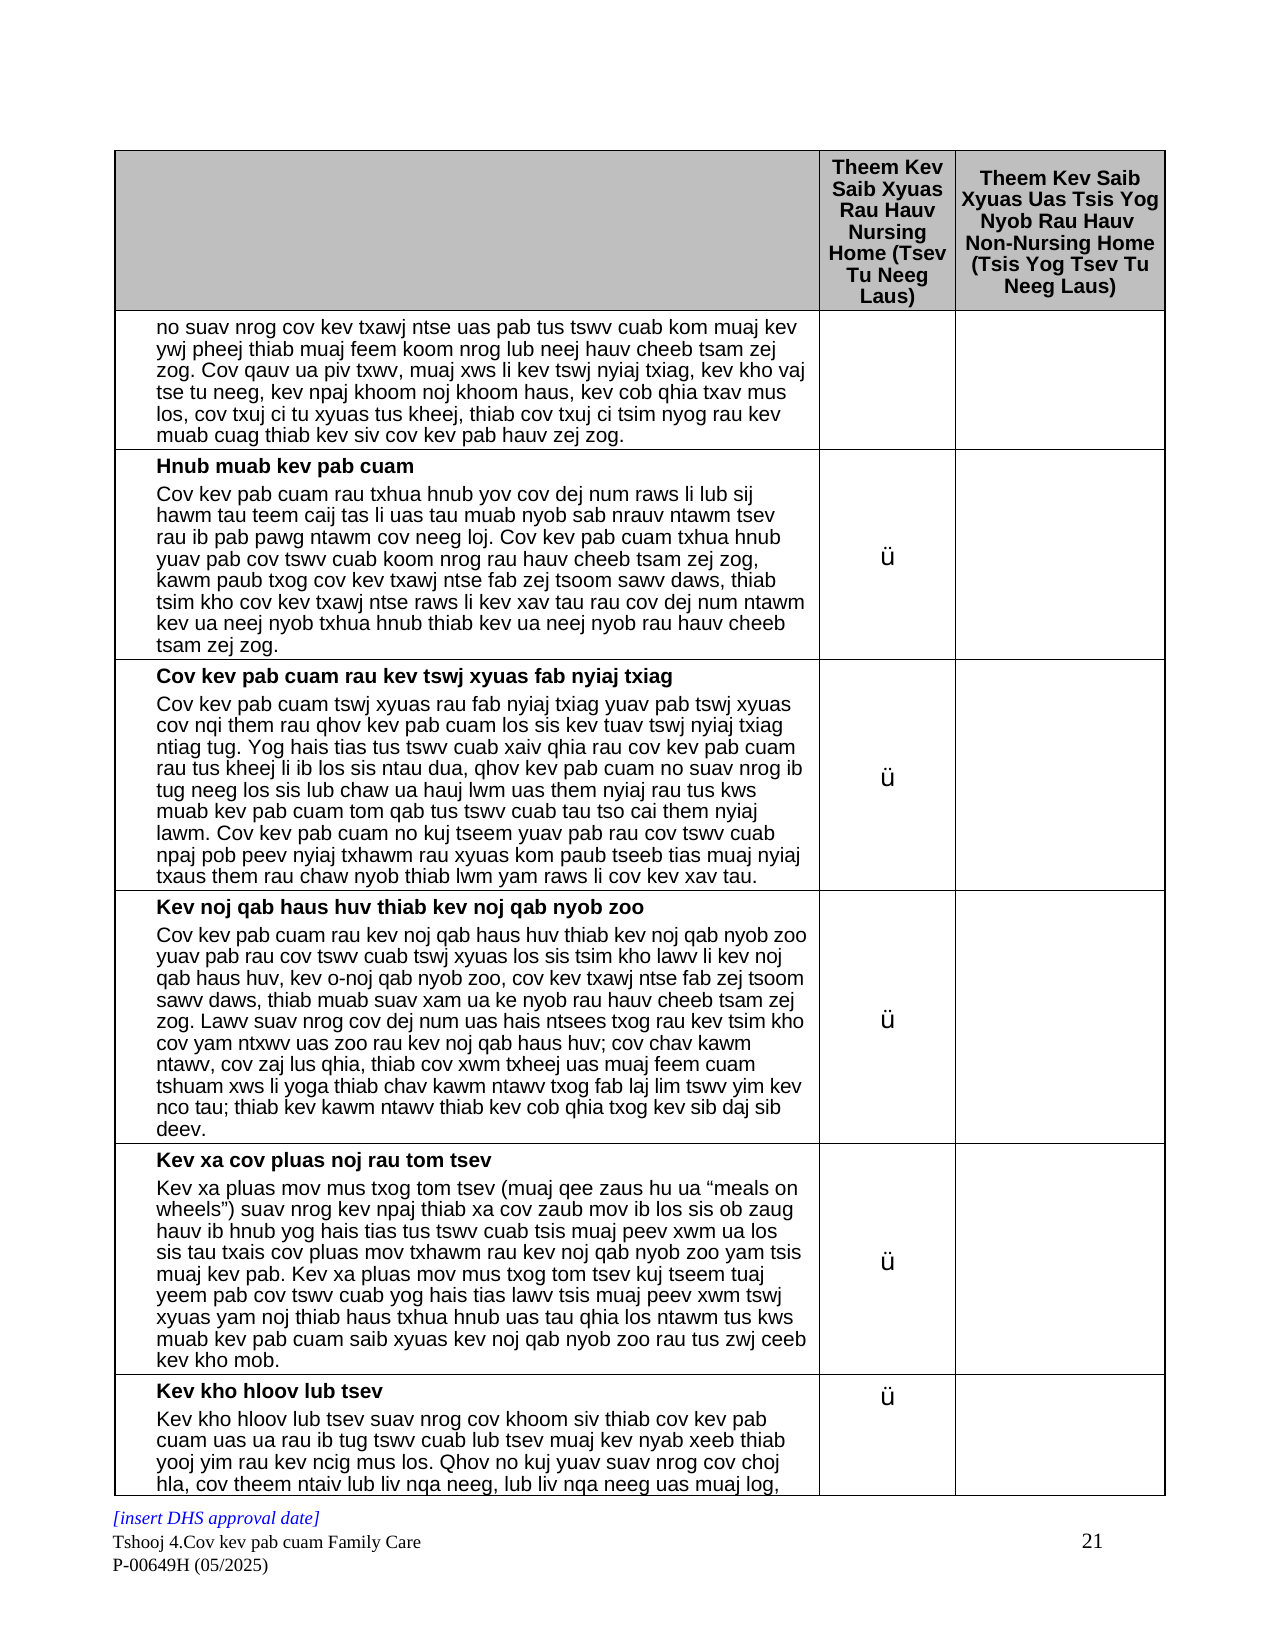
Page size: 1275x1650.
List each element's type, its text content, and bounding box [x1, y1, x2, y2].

table_cell ü [820, 891, 955, 1143]
table_cell [956, 311, 1164, 449]
table_cell [956, 660, 1164, 890]
table_cell Kev xa cov pluas noj rau tom tsev Kev xa pluas mov mus txog tom tsev (muaj qee zaus hu ua “meals on wheels”) suav nrog kev npaj thiab xa cov zaub mov ib los sis ob zaug hauv ib hnub yog hais tias tus tswv cuab tsis muaj peev xwm ua los sis tau txais cov pluas mov txhawm rau kev noj qab nyob zoo yam tsis muaj kev pab. Kev xa pluas mov mus txog tom tsev kuj tseem tuaj yeem pab cov tswv cuab yog hais tias lawv tsis muaj peev xwm tswj xyuas yam noj thiab haus txhua hnub uas tau qhia los ntawm tus kws muab kev pab cuam saib xyuas kev noj qab nyob zoo rau tus zwj ceeb kev kho mob. [116, 1144, 819, 1374]
table_cell [956, 450, 1164, 659]
table_cell [956, 1144, 1164, 1374]
table_cell ü [820, 311, 955, 449]
table_cell Cov kev pab cuam rau kev tswj xyuas fab nyiaj txiag Cov kev pab cuam tswj xyuas rau fab nyiaj txiag yuav pab tswj xyuas cov nqi them rau qhov kev pab cuam los sis kev tuav tswj nyiaj txiag ntiag tug. Yog hais tias tus tswv cuab xaiv qhia rau cov kev pab cuam rau tus kheej li ib los sis ntau dua, qhov kev pab cuam no suav nrog ib tug neeg los sis lub chaw ua hauj lwm uas them nyiaj rau tus kws muab kev pab cuam tom qab tus tswv cuab tau tso cai them nyiaj lawm. Cov kev pab cuam no kuj tseem yuav pab rau cov tswv cuab npaj pob peev nyiaj txhawm rau xyuas kom paub tseeb tias muaj nyiaj txaus them rau chaw nyob thiab lwm yam raws li cov kev xav tau. [116, 660, 819, 890]
table_cell [956, 891, 1164, 1143]
table_cell ü [820, 1375, 955, 1495]
table_cell [956, 1375, 1164, 1495]
table_cell Kev noj qab haus huv thiab kev noj qab nyob zoo Cov kev pab cuam rau kev noj qab haus huv thiab kev noj qab nyob zoo yuav pab rau cov tswv cuab tswj xyuas los sis tsim kho lawv li kev noj qab haus huv, kev o-noj qab nyob zoo, cov kev txawj ntse fab zej tsoom sawv daws, thiab muab suav xam ua ke nyob rau hauv cheeb tsam zej zog. Lawv suav nrog cov dej num uas hais ntsees txog rau kev tsim kho cov yam ntxwv uas zoo rau kev noj qab haus huv; cov chav kawm ntawv, cov zaj lus qhia, thiab cov xwm txheej uas muaj feem cuam tshuam xws li yoga thiab chav kawm ntawv txog fab laj lim tswv yim kev nco tau; thiab kev kawm ntawv thiab kev cob qhia txog kev sib daj sib deev. [116, 891, 819, 1143]
table_cell ü [820, 450, 955, 659]
table_cell ü [820, 660, 955, 890]
table_cell Hnub muab kev pab cuam Cov kev pab cuam rau txhua hnub yov cov dej num raws li lub sij hawm tau teem caij tas li uas tau muab nyob sab nrauv ntawm tsev rau ib pab pawg ntawm cov neeg loj. Cov kev pab cuam txhua hnub yuav pab cov tswv cuab koom nrog rau hauv cheeb tsam zej zog, kawm paub txog cov kev txawj ntse fab zej tsoom sawv daws, thiab tsim kho cov kev txawj ntse raws li kev xav tau rau cov dej num ntawm kev ua neej nyob txhua hnub thiab kev ua neej nyob rau hauv cheeb tsam zej zog. [116, 450, 819, 659]
table_header Theem Kev Saib Xyuas Uas Tsis Yog Nyob Rau Hauv Non-Nursing Home (Tsis Yog Tsev Tu Neeg Laus) [956, 151, 1164, 310]
table_header [116, 151, 819, 310]
table_header Theem Kev Saib Xyuas Rau Hauv Nursing Home (Tsev Tu Neeg Laus) [820, 151, 955, 310]
table_cell ü [820, 1144, 955, 1374]
